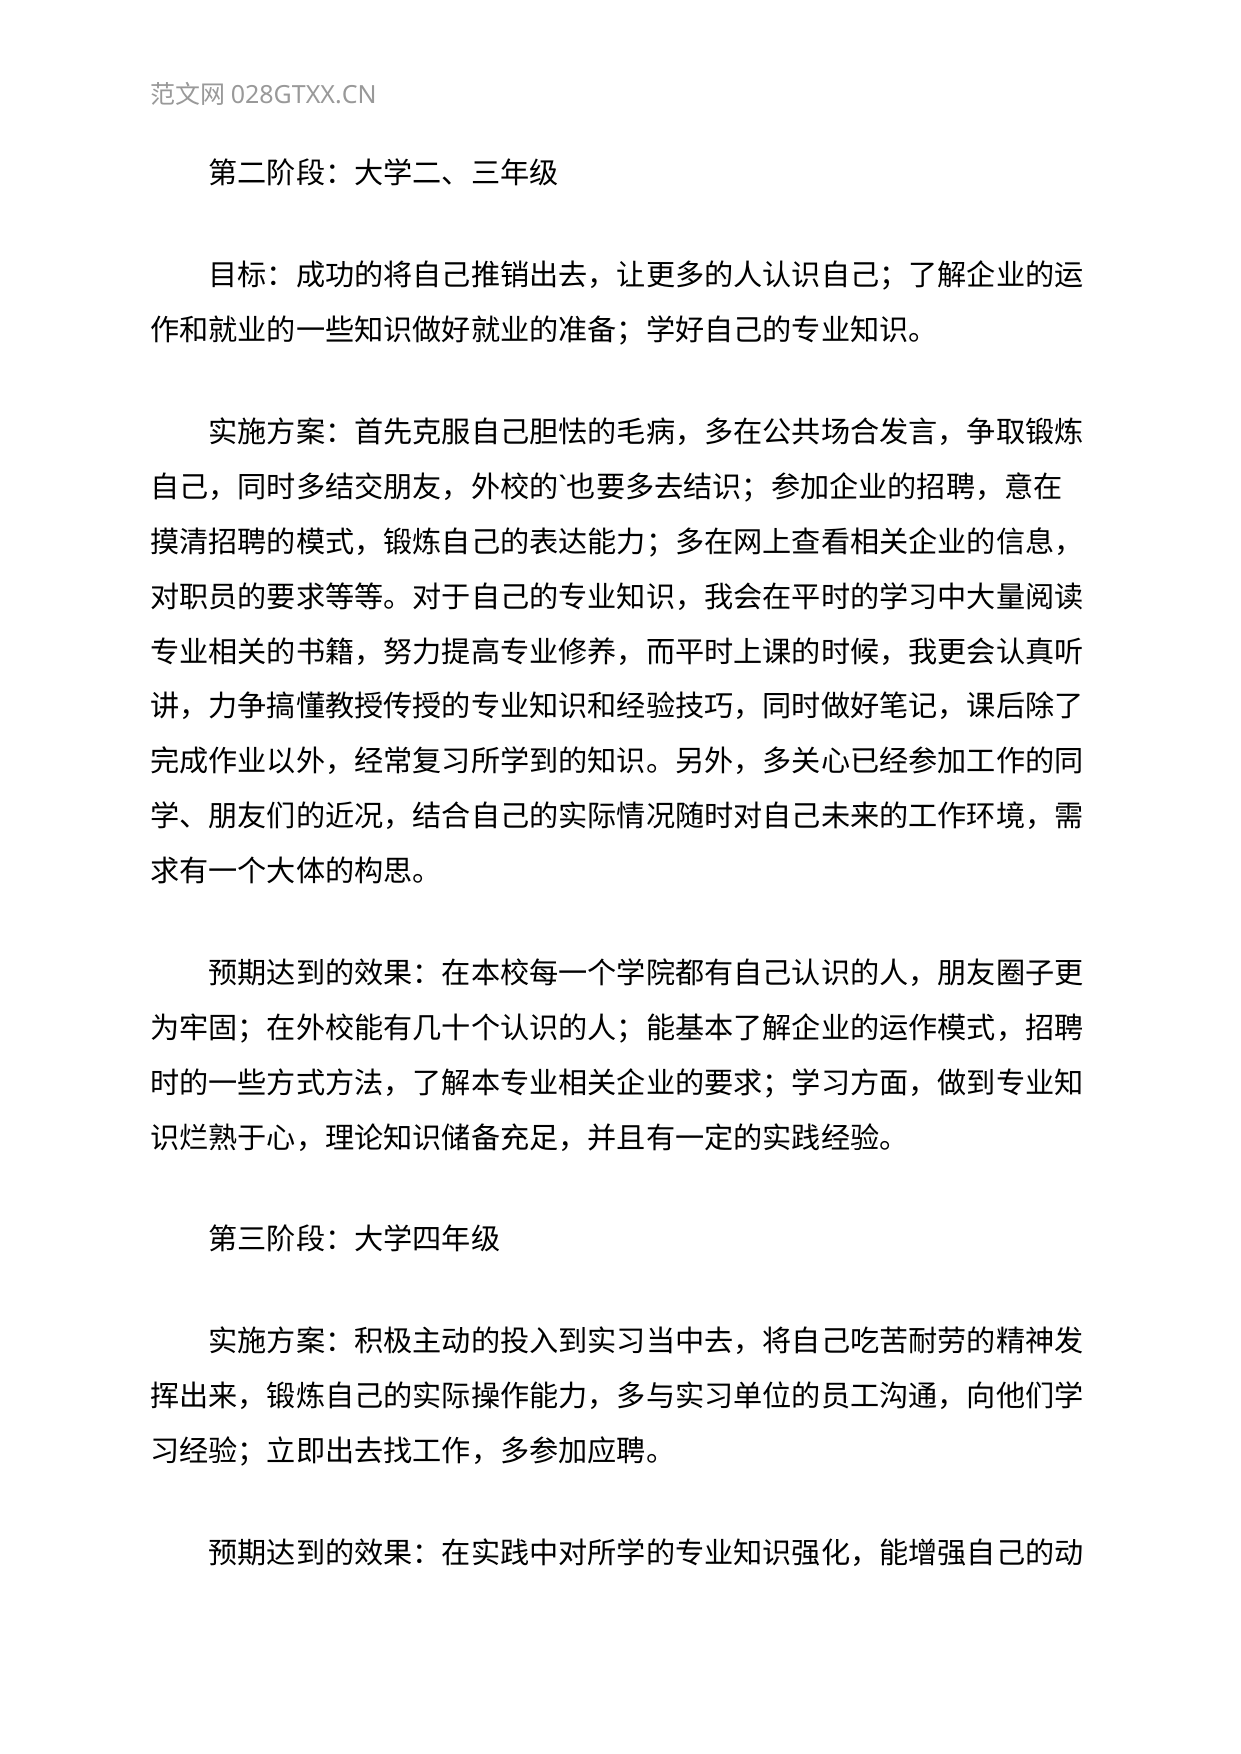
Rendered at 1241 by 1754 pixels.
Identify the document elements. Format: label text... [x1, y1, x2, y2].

text 预期达到的效果：在本校每一个学院都有自己认识的人，朋友圈子更为牢固；在外校能有几十个认识的人；能基本了解企业的运作模式，招聘时的一些方式方法，了解本专业相关企业的要求；学习方面，做到专业知识烂熟于心，理论知识储备充足，并且有一定的实践经验。 [150, 949, 1090, 1156]
text 目标：成功的将自己推销出去，让更多的人认识自己；了解企业的运作和就业的一些知识做好就业的准备；学好自己的专业知识。 [150, 252, 1090, 349]
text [150, 1529, 1090, 1572]
text 实施方案：积极主动的投入到实习当中去，将自己吃苦耐劳的精神发挥出来，锻炼自己的实际操作能力，多与实习单位的员工沟通，向他们学习经验；立即出去找工作，多参加应聘。 [150, 1318, 1090, 1470]
text 第三阶段：大学四年级 [150, 1216, 1090, 1258]
text 第二阶段：大学二、三年级 [150, 150, 1090, 192]
text 实施方案：首先克服自己胆怯的毛病，多在公共场合发言，争取锻炼自己，同时多结交朋友，外校的`也要多去结识；参加企业的招聘，意在摸清招聘的模式，锻炼自己的表达能力；多在网上查看相关企业的信息，对职员的要求等等。对于自己的专业知识，我会在平时的学习中大量阅读专业相关的书籍，努力提高专业修养，而平时上课的时候，我更会认真听讲，力争搞懂教授传授的专业知识和经验技巧，同时做好笔记，课后除了完成作业以外，经常复习所学到的知识。另外，多关心已经参加工作的同学、朋友们的近况，结合自己的实际情况随时对自己未来的工作环境，需求有一个大体的构思。 [150, 408, 1090, 890]
